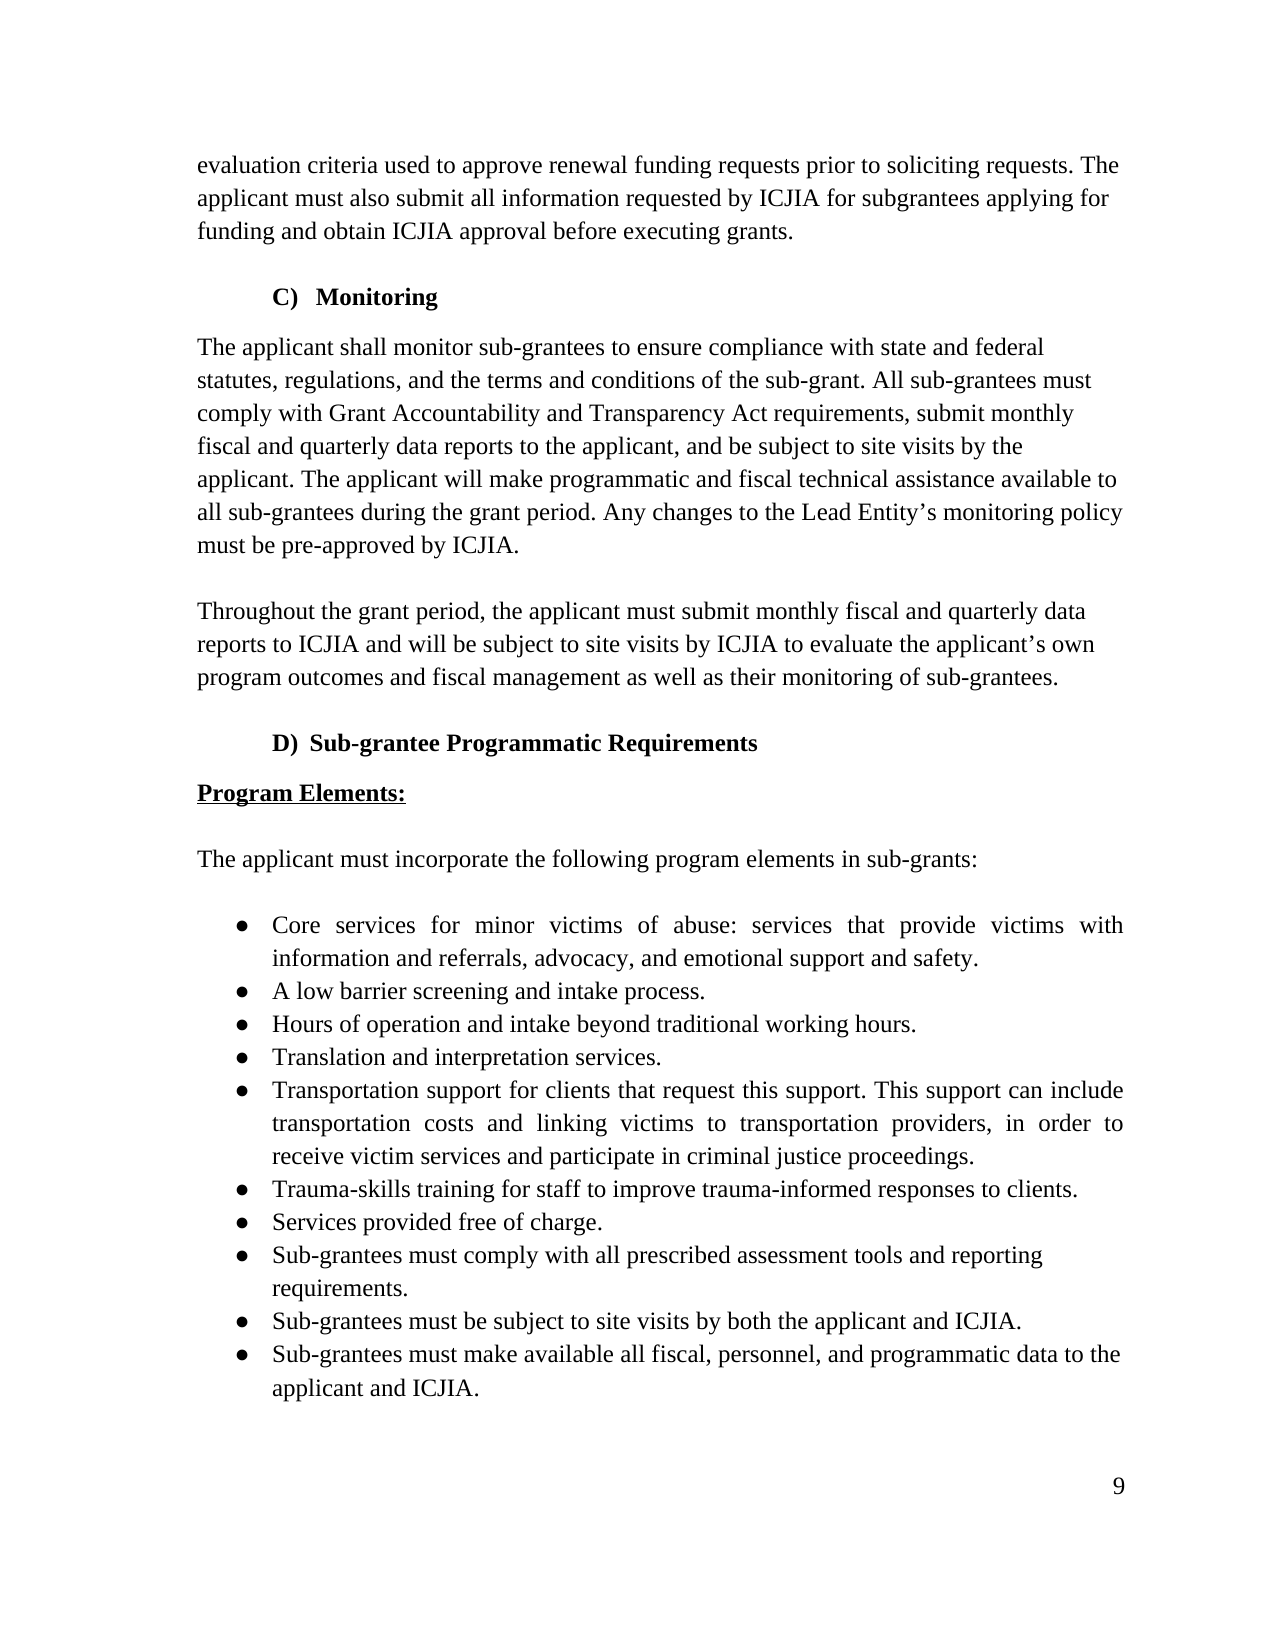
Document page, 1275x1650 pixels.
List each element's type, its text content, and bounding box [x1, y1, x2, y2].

list Sub-grantees must make available all fiscal, personnel, and programmatic data to the applicant and ICJIA. [234, 1339, 1125, 1401]
list Sub-grantee Programmatic Requirements [272, 728, 1125, 757]
text Throughout the grant period, the applicant must submit monthly fiscal and quarterly data reports to ICJIA and will be subject to site visits by ICJIA to evaluate the applicant’s own program outcomes and fiscal management as well as their monitoring of sub-grantees. [197, 596, 1125, 691]
text Program Elements: [197, 778, 1125, 806]
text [197, 150, 1125, 245]
list Trauma-skills training for staff to improve trauma-informed responses to clients. [234, 1174, 1125, 1203]
list Sub-grantees must comply with all prescribed assessment tools and reporting requirements. [234, 1240, 1125, 1302]
list Sub-grantees must be subject to site visits by both the applicant and ICJIA. [234, 1306, 1125, 1335]
subtitle Core services for minor victims of abuse: services that provide victims with information and referrals, advocacy, and emotional support and safety. [234, 910, 1125, 972]
subtitle A low barrier screening and intake process. [234, 976, 1125, 1004]
text The applicant shall monitor sub-grantees to ensure compliance with state and federal statutes, regulations, and the terms and conditions of the sub-grant. All sub-grantees must comply with Grant Accountability and Transparency Act requirements, submit monthly fiscal and quarterly data reports to the applicant, and be subject to site visits by the applicant. The applicant will make programmatic and fiscal technical assistance available to all sub-grantees during the grant period. Any changes to the Lead Entity’s monitoring policy must be pre-approved by ICJIA. [197, 332, 1125, 559]
text The applicant must incorporate the following program elements in sub-grants: [197, 844, 1125, 872]
subtitle Translation and interpretation services. [234, 1042, 1125, 1071]
subtitle Hours of operation and intake beyond traditional working hours. [234, 1009, 1125, 1038]
list Services provided free of charge. [234, 1207, 1125, 1236]
list Monitoring [272, 282, 1125, 311]
subtitle Transportation support for clients that request this support. This support can include transportation costs and linking victims to transportation providers, in order to receive victim services and participate in criminal justice proceedings. [234, 1075, 1125, 1170]
